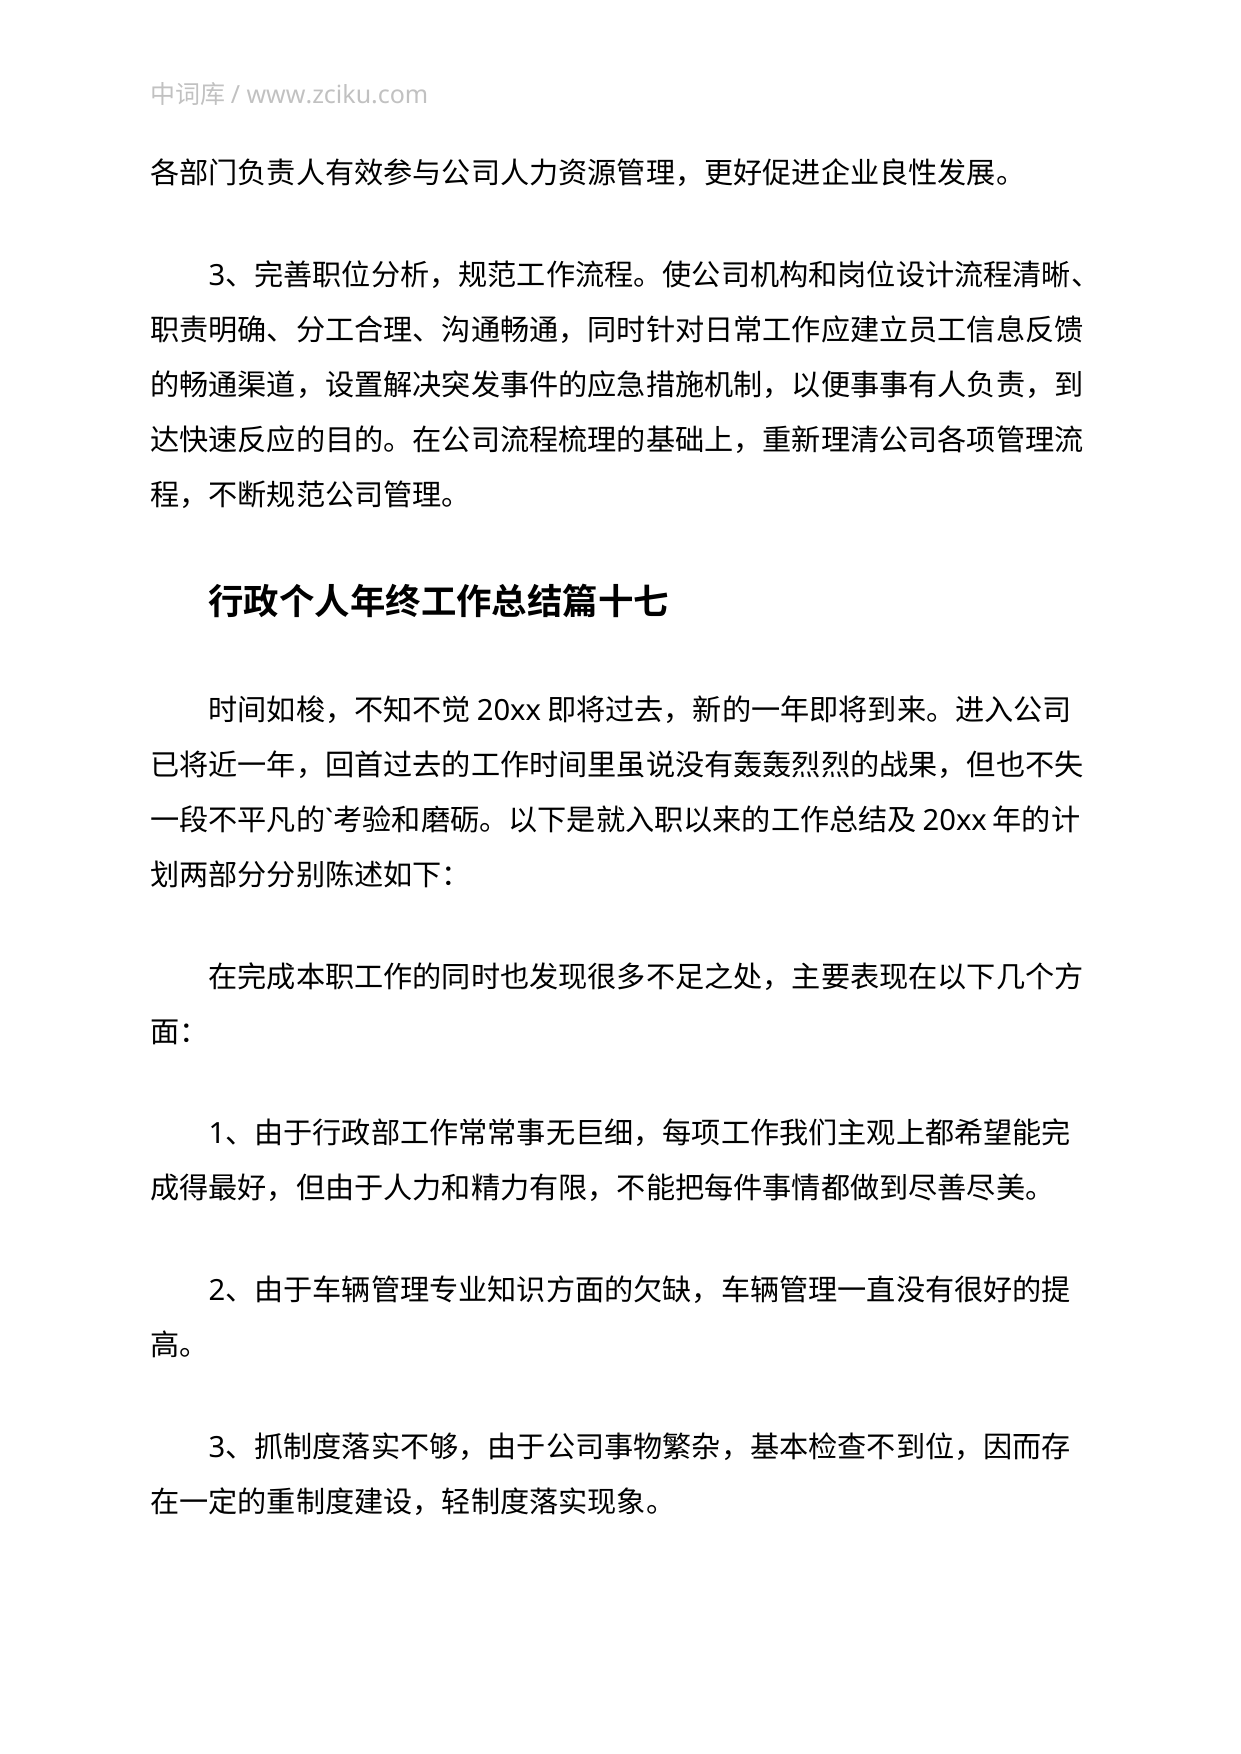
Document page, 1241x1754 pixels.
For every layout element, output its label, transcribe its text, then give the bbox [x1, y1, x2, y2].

text 1、由于行政部工作常常事无巨细，每项工作我们主观上都希望能完成得最好，但由于人力和精力有限，不能把每件事情都做到尽善尽美。 [150, 1110, 1090, 1207]
text 3、抓制度落实不够，由于公司事物繁杂，基本检查不到位，因而存在一定的重制度建设，轻制度落实现象。 [150, 1423, 1090, 1521]
text 2、由于车辆管理专业知识方面的欠缺，车辆管理一直没有很好的提高。 [150, 1267, 1090, 1364]
text 行政个人年终工作总结篇十七 [150, 573, 1090, 624]
text 时间如梭，不知不觉20xx即将过去，新的一年即将到来。进入公司已将近一年，回首过去的工作时间里虽说没有轰轰烈烈的战果，但也不失一段不平凡的`考验和磨砺。以下是就入职以来的工作总结及20xx年的计划两部分分别陈述如下： [150, 687, 1090, 894]
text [150, 150, 1090, 192]
text 3、完善职位分析，规范工作流程。使公司机构和岗位设计流程清晰、职责明确、分工合理、沟通畅通，同时针对日常工作应建立员工信息反馈的畅通渠道，设置解决突发事件的应急措施机制，以便事事有人负责，到达快速反应的目的。在公司流程梳理的基础上，重新理清公司各项管理流程，不断规范公司管理。 [150, 252, 1090, 514]
text 在完成本职工作的同时也发现很多不足之处，主要表现在以下几个方面： [150, 953, 1090, 1051]
